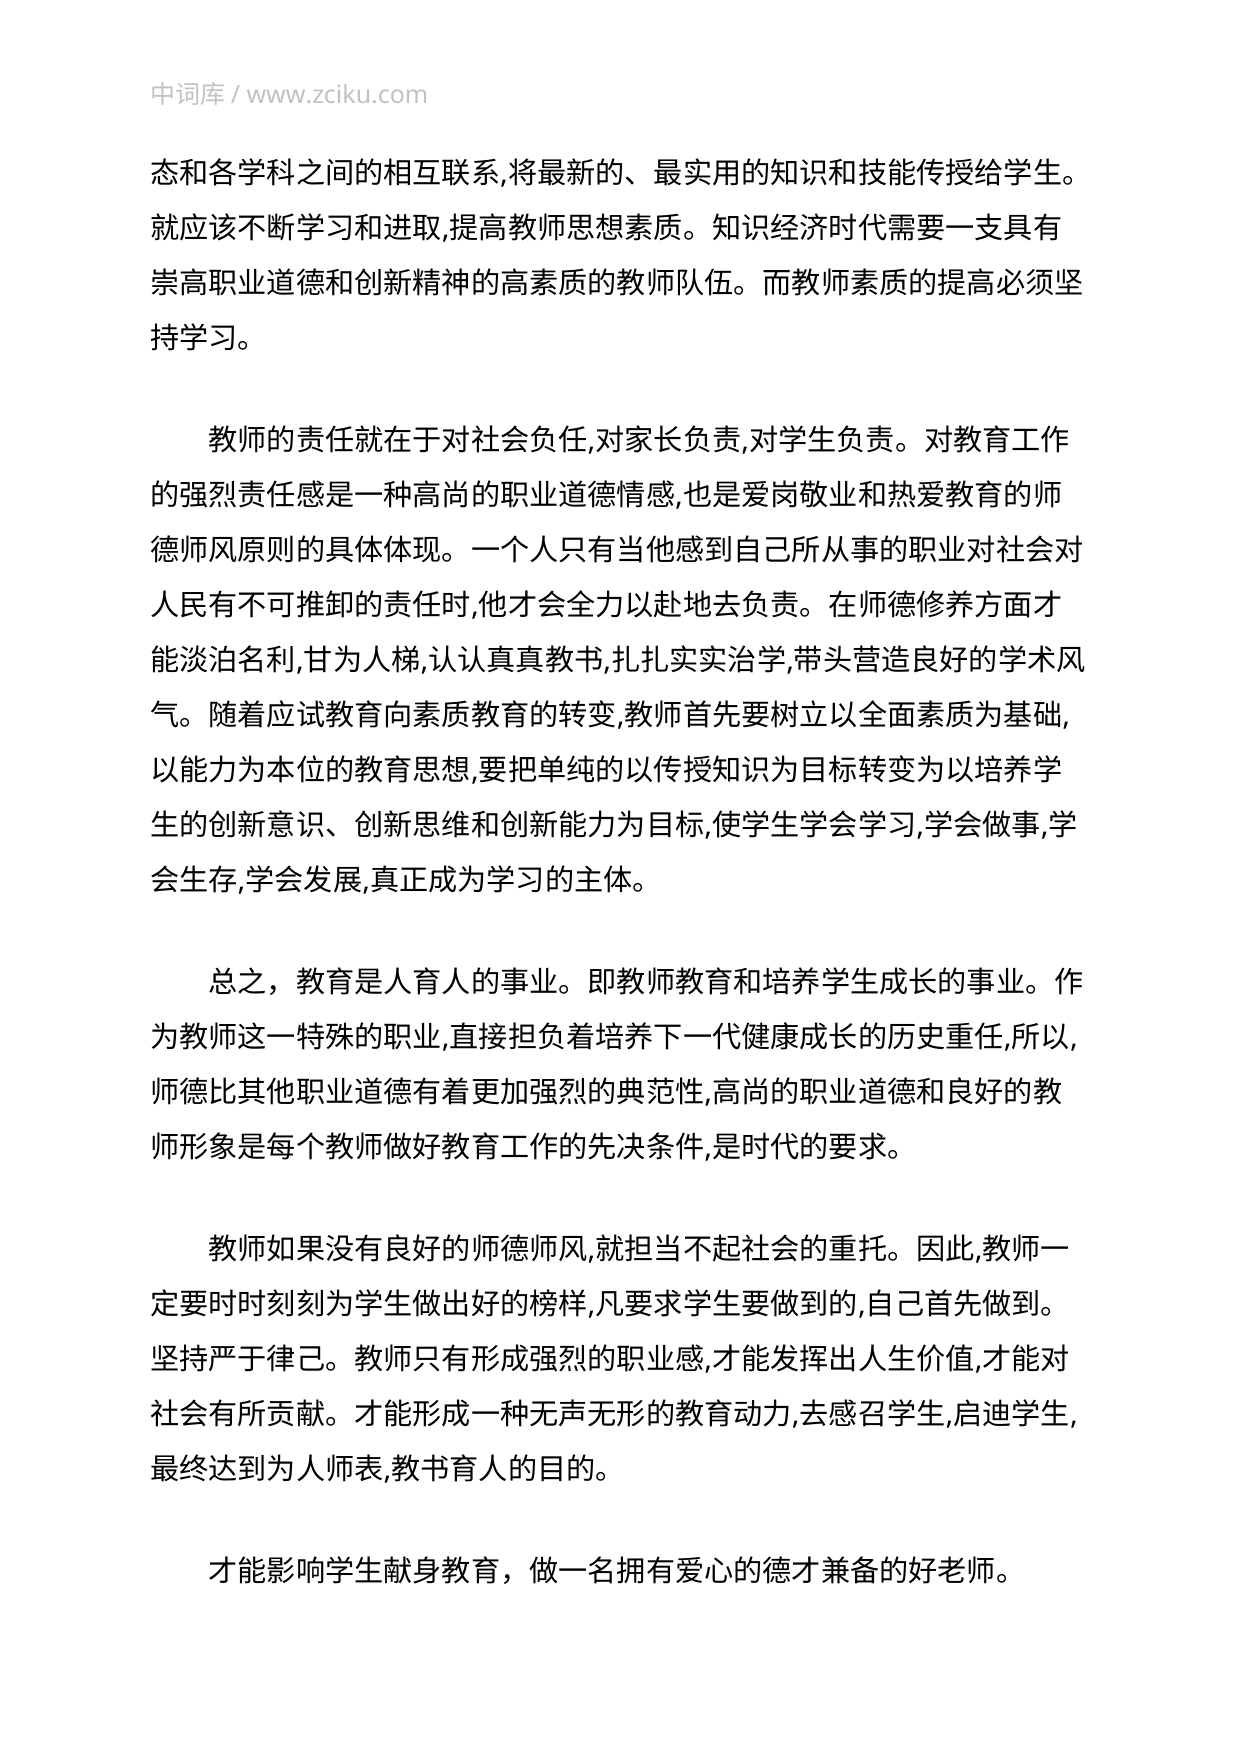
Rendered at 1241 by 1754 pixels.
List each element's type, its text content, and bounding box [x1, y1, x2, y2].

text 教师如果没有良好的师德师风,就担当不起社会的重托。因此,教师一定要时时刻刻为学生做出好的榜样,凡要求学生要做到的,自己首先做到。坚持严于律己。教师只有形成强烈的职业感,才能发挥出人生价值,才能对社会有所贡献。才能形成一种无声无形的教育动力,去感召学生,启迪学生,最终达到为人师表,教书育人的目的。 [150, 1225, 1090, 1488]
text 才能影响学生献身教育，做一名拥有爱心的德才兼备的好老师。 [150, 1547, 1090, 1590]
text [150, 150, 1090, 357]
text 总之，教育是人育人的事业。即教师教育和培养学生成长的事业。作为教师这一特殊的职业,直接担负着培养下一代健康成长的历史重任,所以,师德比其他职业道德有着更加强烈的典范性,高尚的职业道德和良好的教师形象是每个教师做好教育工作的先决条件,是时代的要求。 [150, 958, 1090, 1166]
text 教师的责任就在于对社会负任,对家长负责,对学生负责。对教育工作的强烈责任感是一种高尚的职业道德情感,也是爱岗敬业和热爱教育的师德师风原则的具体体现。一个人只有当他感到自己所从事的职业对社会对人民有不可推卸的责任时,他才会全力以赴地去负责。在师德修养方面才能淡泊名利,甘为人梯,认认真真教书,扎扎实实治学,带头营造良好的学术风气。随着应试教育向素质教育的转变,教师首先要树立以全面素质为基础,以能力为本位的教育思想,要把单纯的以传授知识为目标转变为以培养学生的创新意识、创新思维和创新能力为目标,使学生学会学习,学会做事,学会生存,学会发展,真正成为学习的主体。 [150, 417, 1090, 899]
